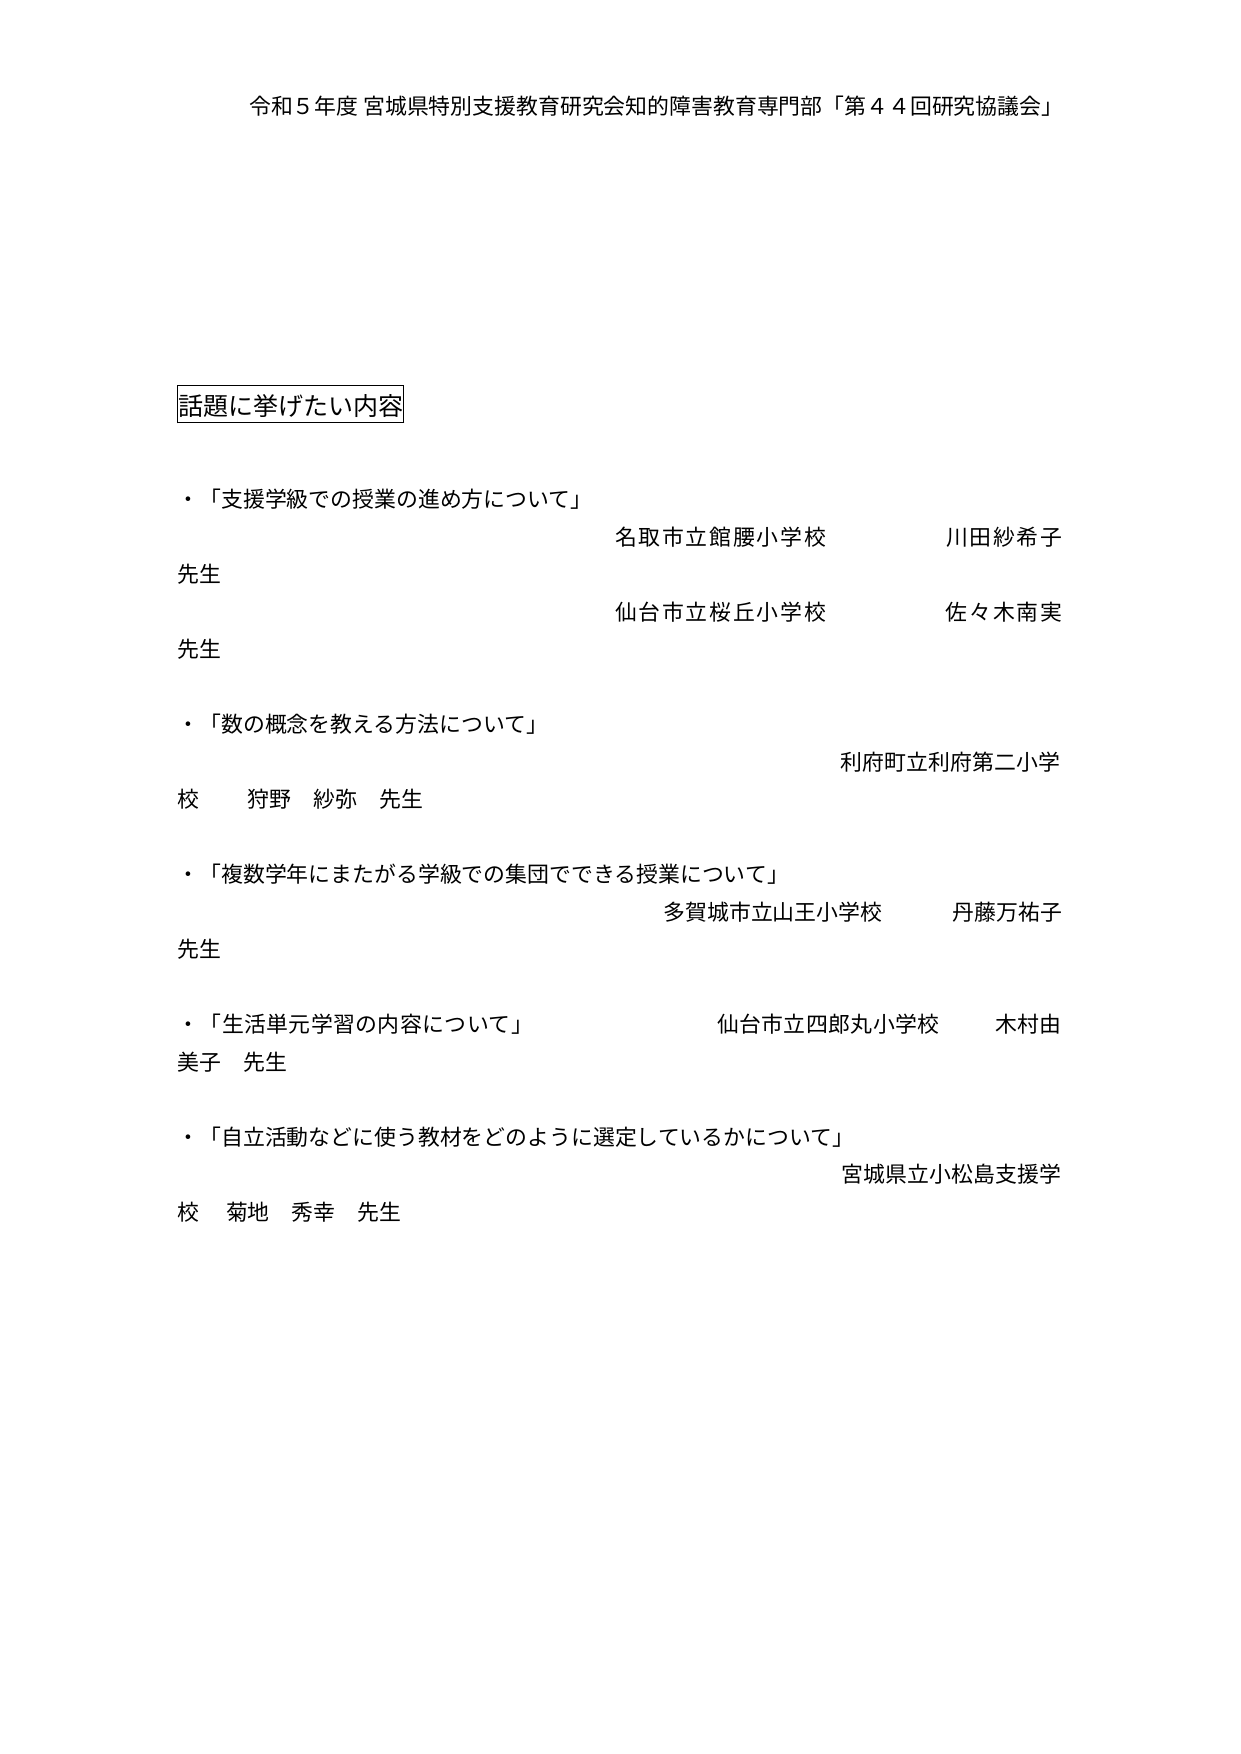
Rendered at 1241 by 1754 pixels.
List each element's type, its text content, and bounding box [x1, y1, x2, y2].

text ・「複数学年にまたがる学級での集団でできる授業について」 [177, 854, 1063, 892]
text ・「生活単元学習の内容について」 仙台市立四郎丸小学校 木村由美子 先生 [177, 1004, 1063, 1079]
text 話題に挙げたい内容 [177, 367, 1063, 442]
text 利府町立利府第二小学校 狩野 紗弥 先生 [177, 742, 1063, 817]
text ・「自立活動などに使う教材をどのように選定しているかについて」 [177, 1117, 1063, 1154]
text 名取市立館腰小学校 川田紗希子 先生 [177, 517, 1063, 592]
text ・「支援学級での授業の進め方について」 [177, 479, 1063, 517]
text 宮城県立小松島支援学校 菊地 秀幸 先生 [177, 1154, 1063, 1229]
text 仙台市立桜丘小学校 佐々木南実 先生 [177, 592, 1063, 667]
text ・「数の概念を教える方法について」 [177, 704, 1063, 742]
text 多賀城市立山王小学校 丹藤万祐子 先生 [177, 892, 1063, 967]
